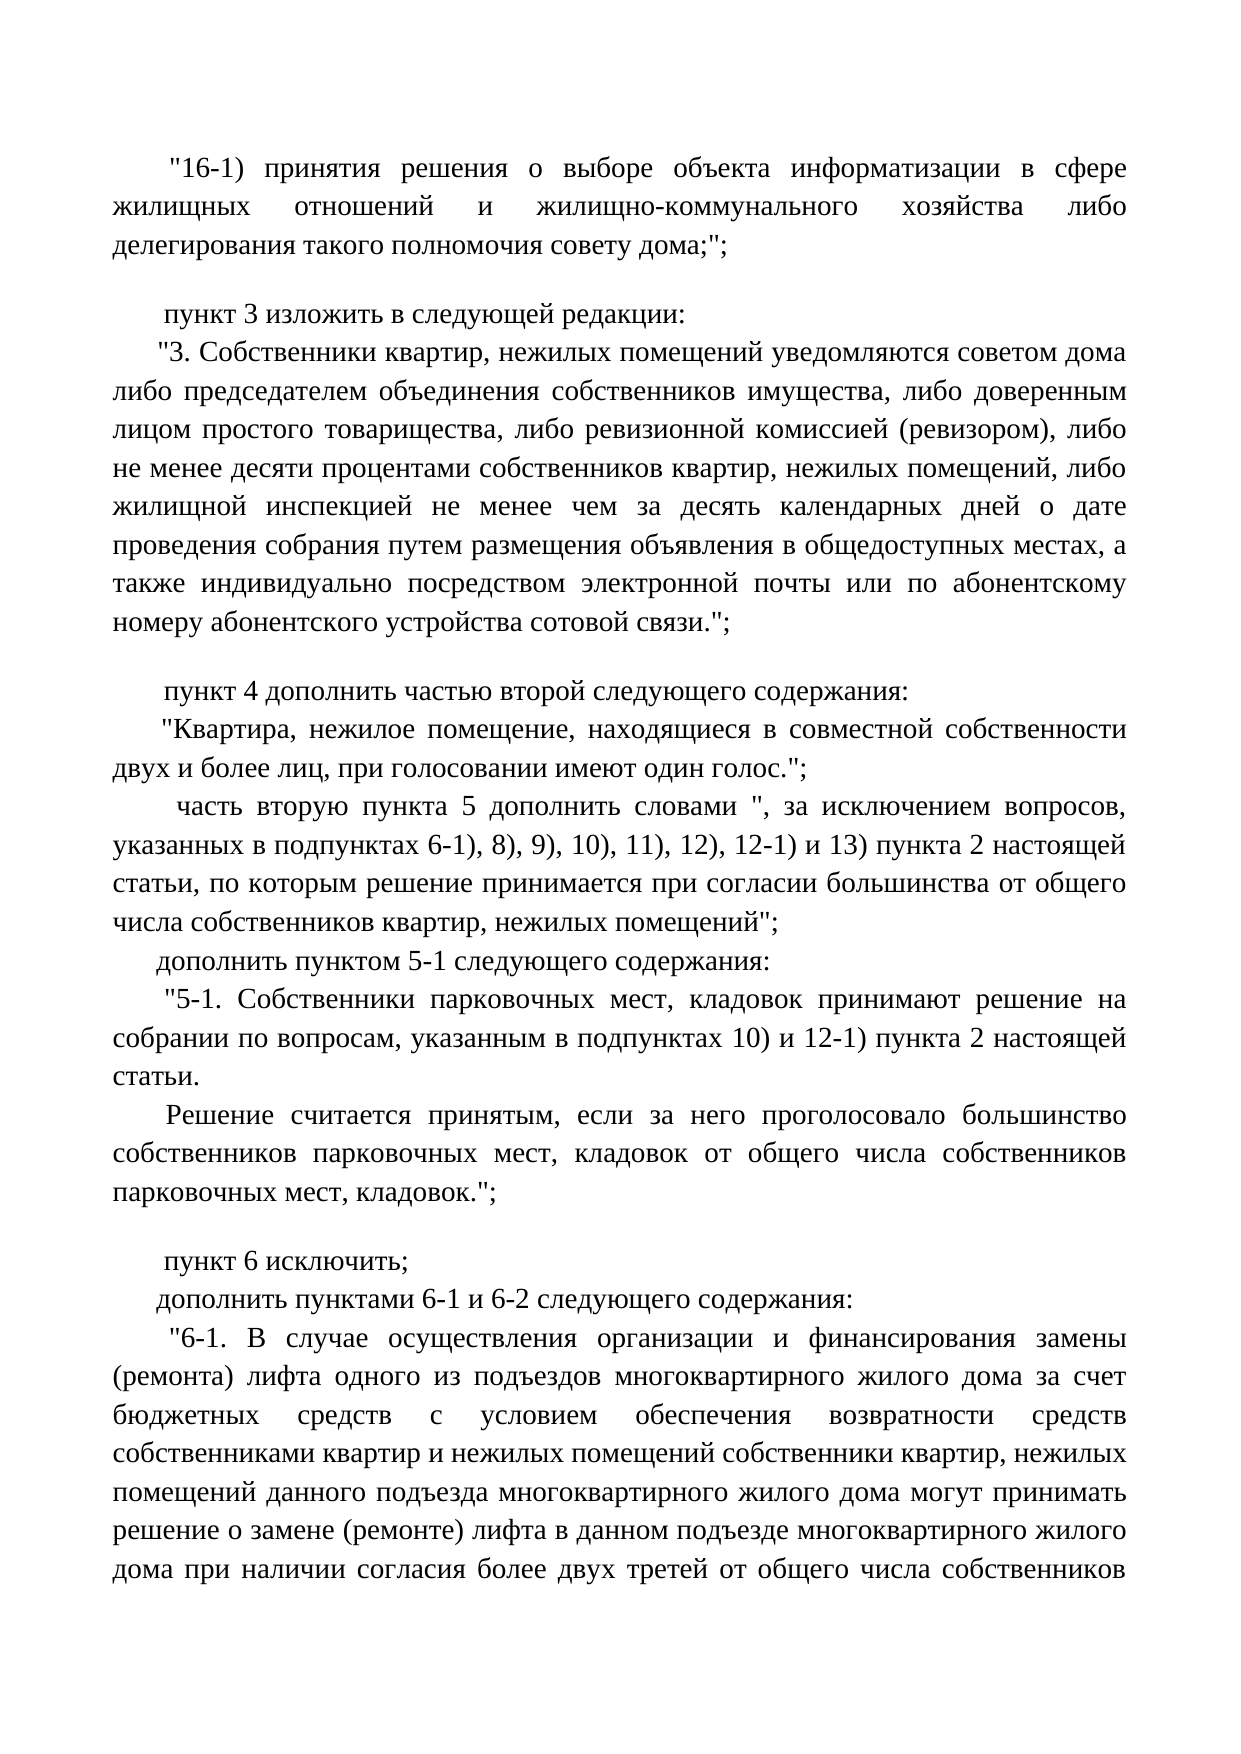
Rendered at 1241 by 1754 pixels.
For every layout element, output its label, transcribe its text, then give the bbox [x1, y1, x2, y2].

text дополнить пунктом 5-1 следующего содержания: [112, 943, 1128, 976]
text "16-1) принятия решения о выборе объекта информатизации в сфере жилищных отношений и жилищно-коммунального хозяйства либо делегирования такого полномочия совету дома;"; [112, 150, 1128, 261]
text "3. Собственники квартир, нежилых помещений уведомляются советом дома либо председателем объединения собственников имущества, либо доверенным лицом простого товарищества, либо ревизионной комиссией (ревизором), либо не менее десяти процентами собственников квартир, нежилых помещений, либо жилищной инспекцией не менее чем за десять календарных дней о дате проведения собрания путем размещения объявления в общедоступных местах, а также индивидуально посредством электронной почты или по абонентскому номеру абонентского устройства сотовой связи."; [112, 334, 1128, 638]
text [112, 1320, 1128, 1584]
text пункт 6 исключить; [112, 1243, 1128, 1276]
text дополнить пунктами 6-1 и 6-2 следующего содержания: [112, 1281, 1128, 1315]
text пункт 3 изложить в следующей редакции: [112, 296, 1128, 329]
text пункт 4 дополнить частью второй следующего содержания: [112, 673, 1128, 706]
text "5-1. Собственники парковочных мест, кладовок принимают решение на собрании по вопросам, указанным в подпунктах 10) и 12-1) пункта 2 настоящей статьи. [112, 981, 1128, 1092]
text "Квартира, нежилое помещение, находящиеся в совместной собственности двух и более лиц, при голосовании имеют один голос."; [112, 711, 1128, 783]
text Решение считается принятым, если за него проголосовало большинство собственников парковочных мест, кладовок от общего числа собственников парковочных мест, кладовок."; [112, 1097, 1128, 1207]
text часть вторую пункта 5 дополнить словами ", за исключением вопросов, указанных в подпунктах 6-1), 8), 9), 10), 11), 12), 12-1) и 13) пункта 2 настоящей статьи, по которым решение принимается при согласии большинства от общего числа собственников квартир, нежилых помещений"; [112, 788, 1128, 938]
